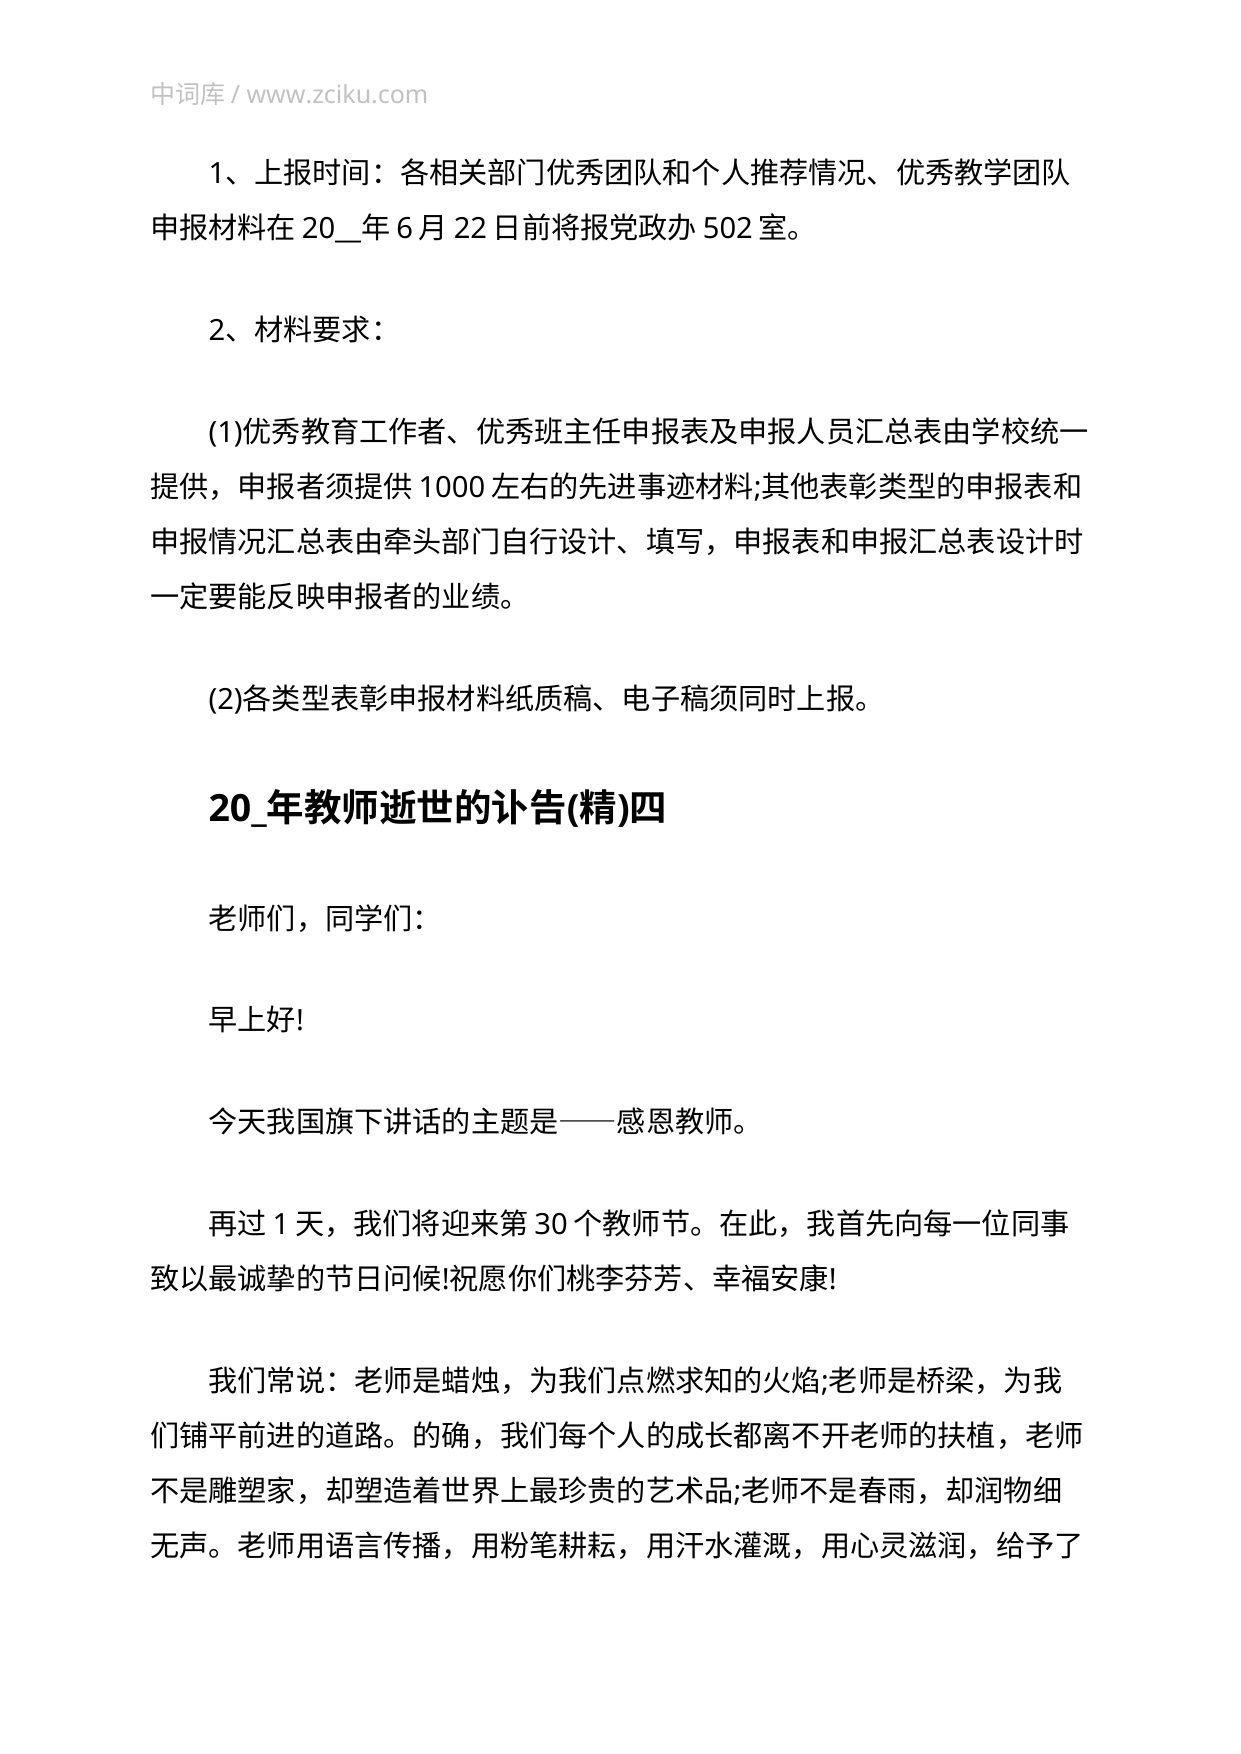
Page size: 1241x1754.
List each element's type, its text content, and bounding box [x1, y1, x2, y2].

text 今天我国旗下讲话的主题是——感恩教师。 [150, 1099, 1090, 1141]
text 老师们，同学们： [150, 895, 1090, 937]
text 20_年教师逝世的讣告(精)四 [150, 778, 1090, 832]
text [150, 1358, 1090, 1565]
text (1)优秀教育工作者、优秀班主任申报表及申报人员汇总表由学校统一提供，申报者须提供1000左右的先进事迹材料;其他表彰类型的申报表和申报情况汇总表由牵头部门自行设计、填写，申报表和申报汇总表设计时一定要能反映申报者的业绩。 [150, 409, 1090, 616]
text 早上好! [150, 997, 1090, 1039]
text (2)各类型表彰申报材料纸质稿、电子稿须同时上报。 [150, 676, 1090, 718]
text 1、上报时间：各相关部门优秀团队和个人推荐情况、优秀教学团队申报材料在20__年6月22日前将报党政办502室。 [150, 150, 1090, 247]
text 再过1天，我们将迎来第30个教师节。在此，我首先向每一位同事致以最诚挚的节日问候!祝愿你们桃李芬芳、幸福安康! [150, 1201, 1090, 1298]
text 2、材料要求： [150, 307, 1090, 349]
